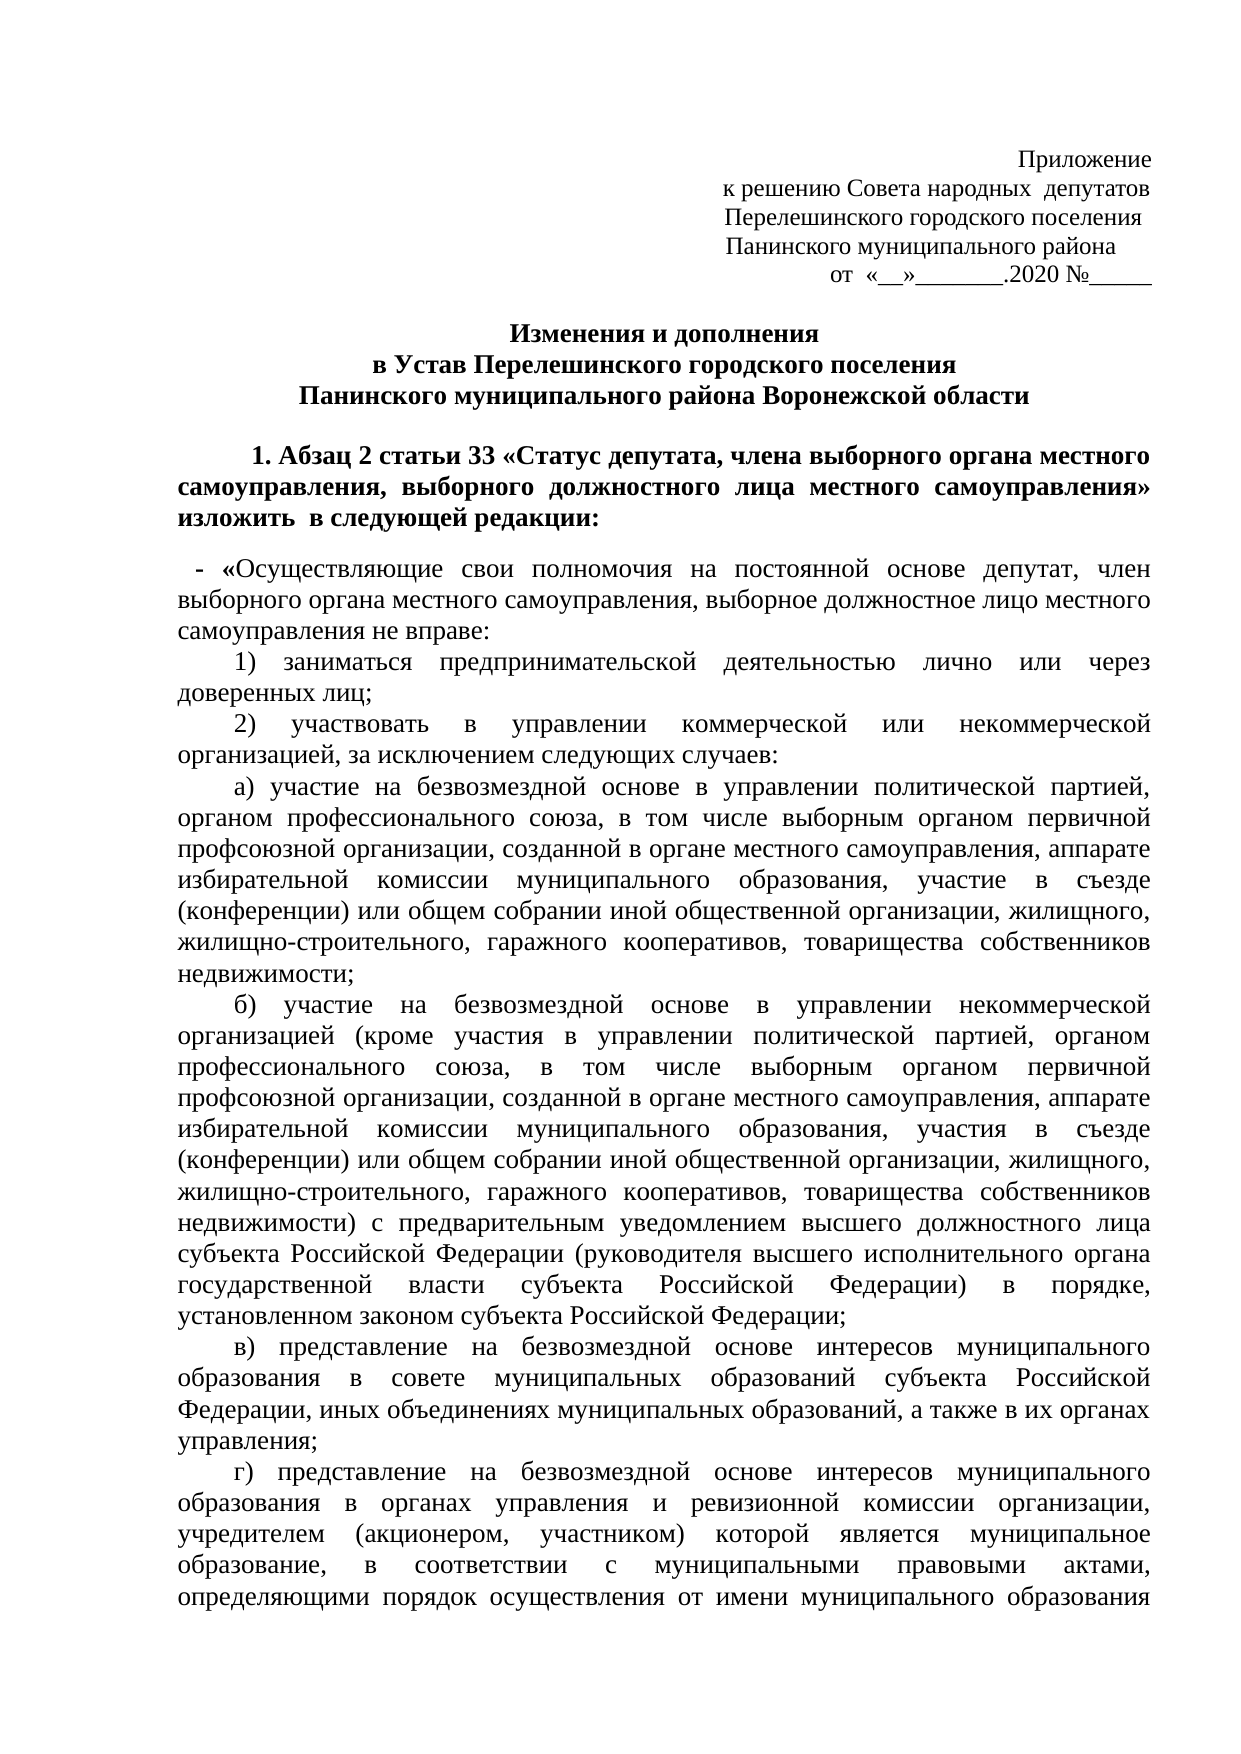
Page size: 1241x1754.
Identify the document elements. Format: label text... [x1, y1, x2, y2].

text 1) заниматься предпринимательской деятельностью лично или через доверенных лиц; [177, 645, 1152, 707]
text в) представление на безвозмездной основе интересов муниципального образования в совете муниципальных образований субъекта Российской Федерации, иных объединениях муниципальных образований, а также в их органах управления; [177, 1330, 1152, 1455]
text Перелешинского городского поселения [177, 202, 1152, 231]
text 1. Абзац 2 статьи 33 «Статус депутата, члена выборного органа местного самоуправления, выборного должностного лица местного самоуправления» изложить в следующей редакции: [177, 439, 1152, 533]
text - «Осуществляющие свои полномочия на постоянной основе депутат, член выборного органа местного самоуправления, выборное должностное лицо местного самоуправления не вправе: [177, 552, 1152, 645]
text Панинского муниципального района Воронежской области [177, 379, 1152, 410]
text а) участие на безвозмездной основе в управлении политической партией, органом профессионального союза, в том числе выборным органом первичной профсоюзной организации, созданной в органе местного самоуправления, аппарате избирательной комиссии муниципального образования, участие в съезде (конференции) или общем собрании иной общественной организации, жилищного, жилищно-строительного, гаражного кооперативов, товарищества собственников недвижимости; [177, 770, 1152, 988]
text от «__»_______.2020 №_____ [177, 259, 1152, 288]
text б) участие на безвозмездной основе в управлении некоммерческой организацией (кроме участия в управлении политической партией, органом профессионального союза, в том числе выборным органом первичной профсоюзной организации, созданной в органе местного самоуправления, аппарате избирательной комиссии муниципального образования, участия в съезде (конференции) или общем собрании иной общественной организации, жилищного, жилищно-строительного, гаражного кооперативов, товарищества собственников недвижимости) с предварительным уведомлением высшего должностного лица субъекта Российской Федерации (руководителя высшего исполнительного органа государственной власти субъекта Российской Федерации) в порядке, установленном законом субъекта Российской Федерации; [177, 988, 1152, 1330]
text к решению Совета народных депутатов [177, 173, 1152, 202]
text 2) участвовать в управлении коммерческой или некоммерческой организацией, за исключением следующих случаев: [177, 707, 1152, 770]
text Приложение [177, 144, 1152, 173]
text в Устав Перелешинского городского поселения [177, 348, 1152, 379]
text Изменения и дополнения [177, 317, 1152, 348]
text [177, 1455, 1152, 1611]
text Панинского муниципального района [177, 231, 1152, 259]
